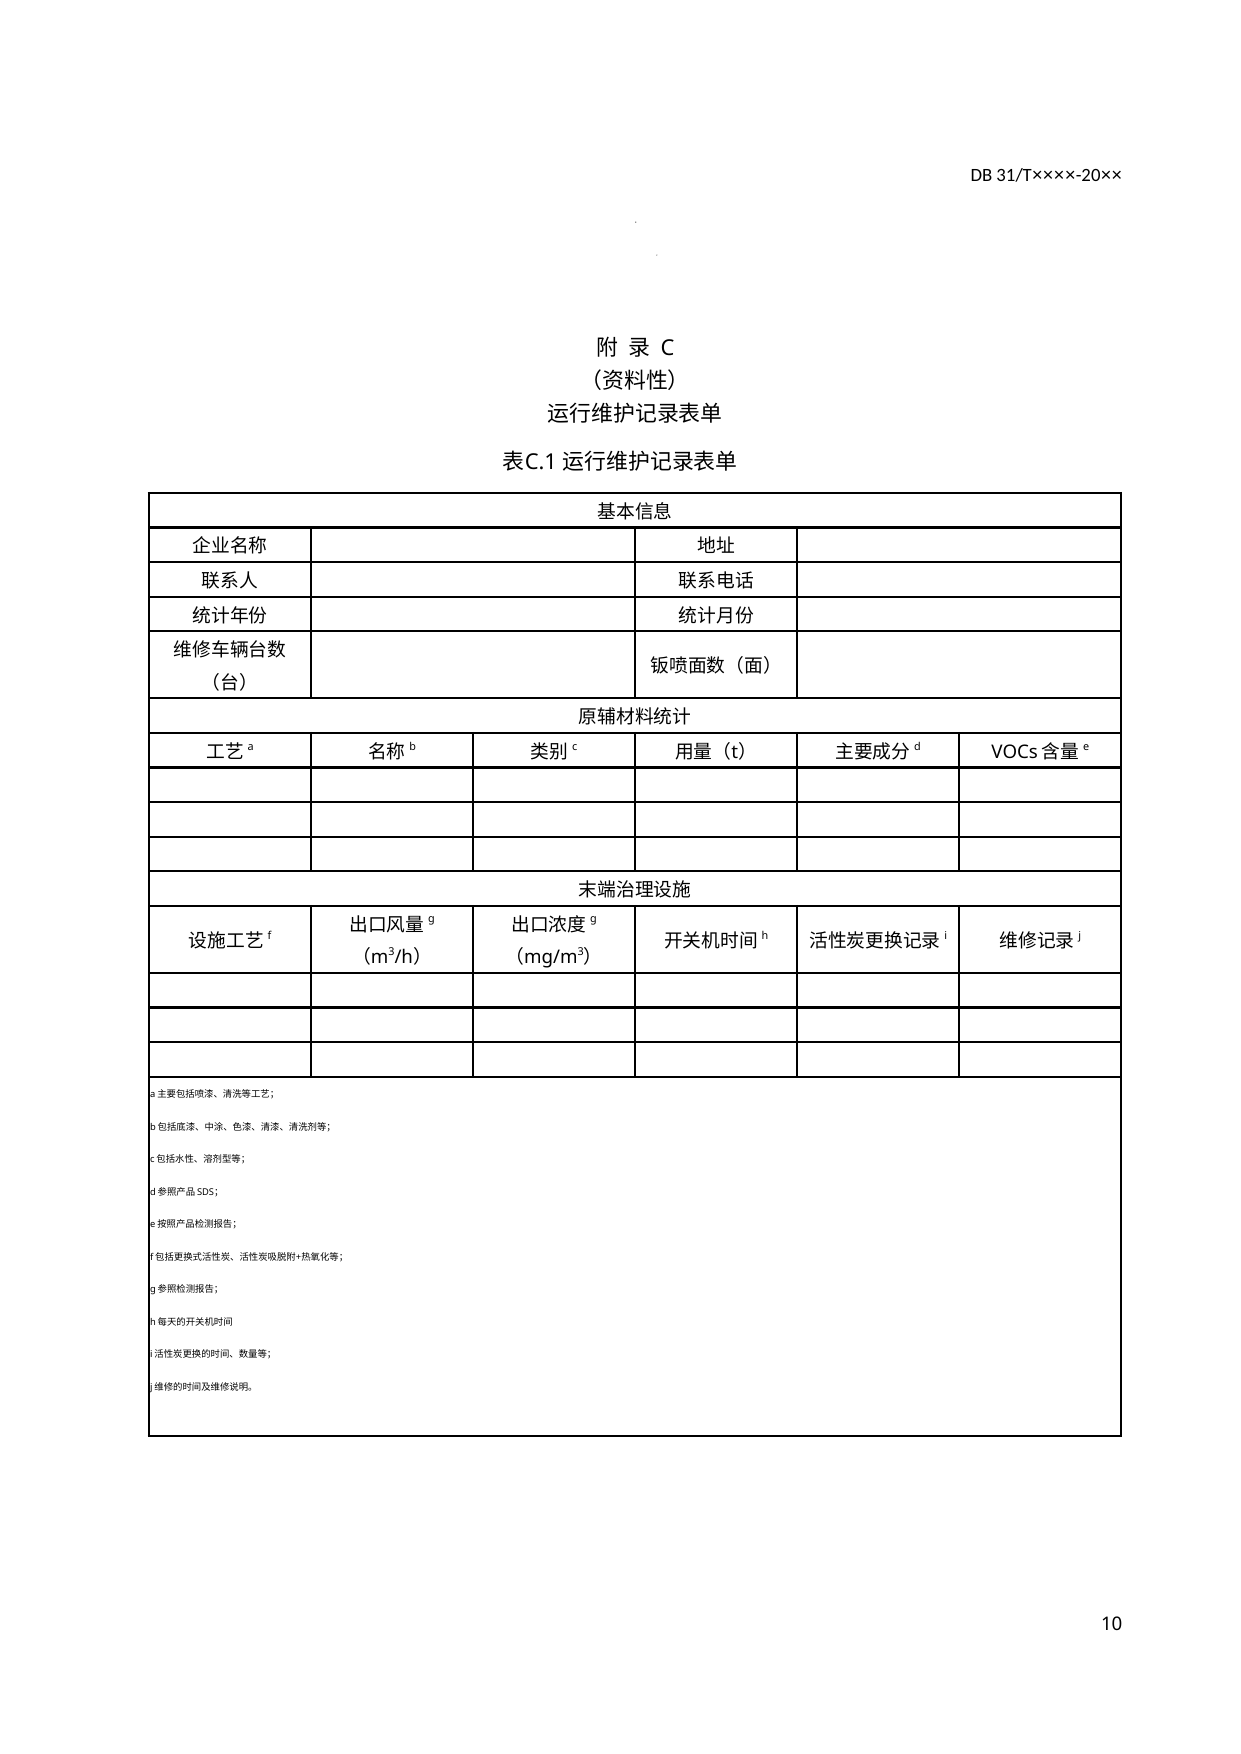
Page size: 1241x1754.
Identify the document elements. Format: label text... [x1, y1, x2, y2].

table_cell a主要包括喷漆、清洗等工艺； b包括底漆、中涂、色漆、清漆、清洗剂等； c包括水性、溶剂型等； d参照产品SDS； e按照产品检测报告； f包括更换式活性炭、活性炭吸脱附+热氧化等； g参照检测报告； h每天的开关机时间 i活性炭更换的时间、数量等； j维修的时间及维修说明。 [150, 1078, 1120, 1435]
table_cell [312, 838, 472, 870]
table_cell [798, 838, 958, 870]
table_cell [798, 598, 1120, 630]
table_cell 统计年份 [150, 598, 310, 630]
table_cell [798, 1009, 958, 1041]
table_cell 原辅材料统计 [150, 699, 1120, 732]
table_cell 活性炭更换记录i [798, 907, 958, 972]
table_cell [150, 838, 310, 870]
table_cell 主要成分d [798, 734, 958, 766]
table_cell [798, 563, 1120, 596]
table_cell [960, 974, 1120, 1006]
table_cell 名称b [312, 734, 472, 766]
text （资料性） 运行维护记录表单 [148, 330, 1122, 428]
table_cell [150, 974, 310, 1006]
table_cell [312, 632, 634, 697]
table_cell [150, 803, 310, 836]
table_cell [150, 1043, 310, 1076]
table_cell 地址 [636, 529, 796, 561]
table_cell [312, 598, 634, 630]
table_cell [960, 769, 1120, 801]
table_cell [636, 974, 796, 1006]
table_cell [636, 1043, 796, 1076]
table_cell [474, 974, 634, 1006]
table_cell [798, 769, 958, 801]
table_cell [798, 529, 1120, 561]
table_cell [150, 1009, 310, 1041]
table_cell [312, 1043, 472, 1076]
table_cell 类别c [474, 734, 634, 766]
table_cell 设施工艺f [150, 907, 310, 972]
table_cell 钣喷面数（面） [636, 632, 796, 697]
table_cell [960, 1009, 1120, 1041]
table_cell [474, 769, 634, 801]
table_cell VOCs含量e [960, 734, 1120, 766]
table_cell [960, 803, 1120, 836]
table_cell [960, 838, 1120, 870]
table_cell 企业名称 [150, 529, 310, 561]
text 运行维护记录表单 [148, 444, 1122, 476]
table_cell [312, 769, 472, 801]
table_cell [798, 974, 958, 1006]
table_cell [312, 974, 472, 1006]
table_cell 联系人 [150, 563, 310, 596]
table_cell 用量（t） [636, 734, 796, 766]
table_cell 维修记录j [960, 907, 1120, 972]
table_cell 统计月份 [636, 598, 796, 630]
table_cell [636, 803, 796, 836]
table_cell 工艺a [150, 734, 310, 766]
table_cell 出口浓度g （mg/m3） [474, 907, 634, 972]
table_cell [312, 1009, 472, 1041]
table_cell 开关机时间h [636, 907, 796, 972]
table_cell [312, 529, 634, 561]
table_header 基本信息 [150, 494, 1120, 526]
table_cell [798, 1043, 958, 1076]
table_cell [636, 769, 796, 801]
table_cell [312, 803, 472, 836]
table_cell 末端治理设施 [150, 872, 1120, 905]
table_cell [798, 803, 958, 836]
table_cell 维修车辆台数（台） [150, 632, 310, 697]
table_cell [960, 1043, 1120, 1076]
table_cell [474, 1009, 634, 1041]
table_cell [636, 1009, 796, 1041]
table_cell [312, 563, 634, 596]
table_cell [474, 838, 634, 870]
table_cell [474, 803, 634, 836]
table_cell [150, 769, 310, 801]
table_cell [636, 838, 796, 870]
table_cell [474, 1043, 634, 1076]
table_cell 出口风量g （m3/h） [312, 907, 472, 972]
table_cell [798, 632, 1120, 697]
table_cell 联系电话 [636, 563, 796, 596]
